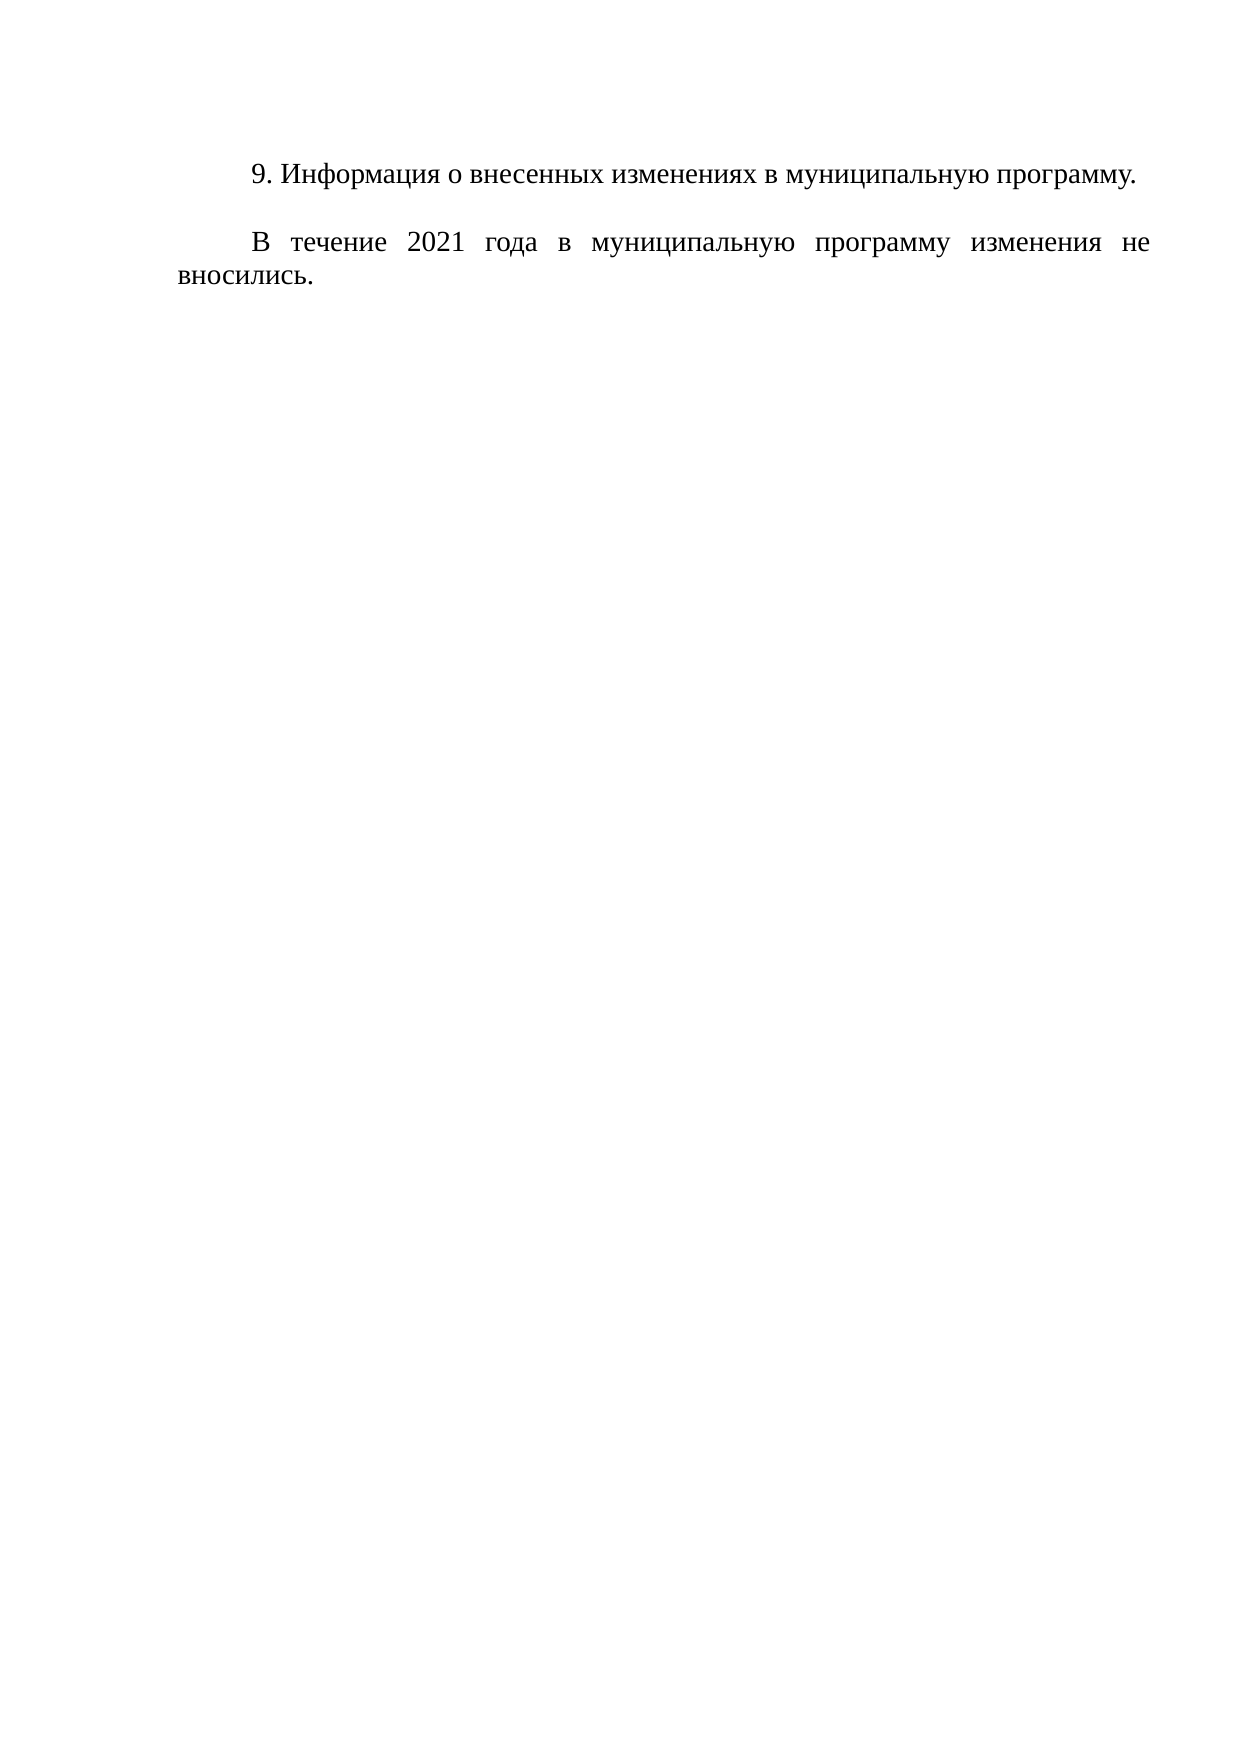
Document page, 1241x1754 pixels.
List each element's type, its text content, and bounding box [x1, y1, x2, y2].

text В течение 2021 года в муниципальную программу изменения не вносились. [177, 224, 1152, 315]
text 9. Информация о внесенных изменениях в муниципальную программу. [177, 157, 1152, 190]
